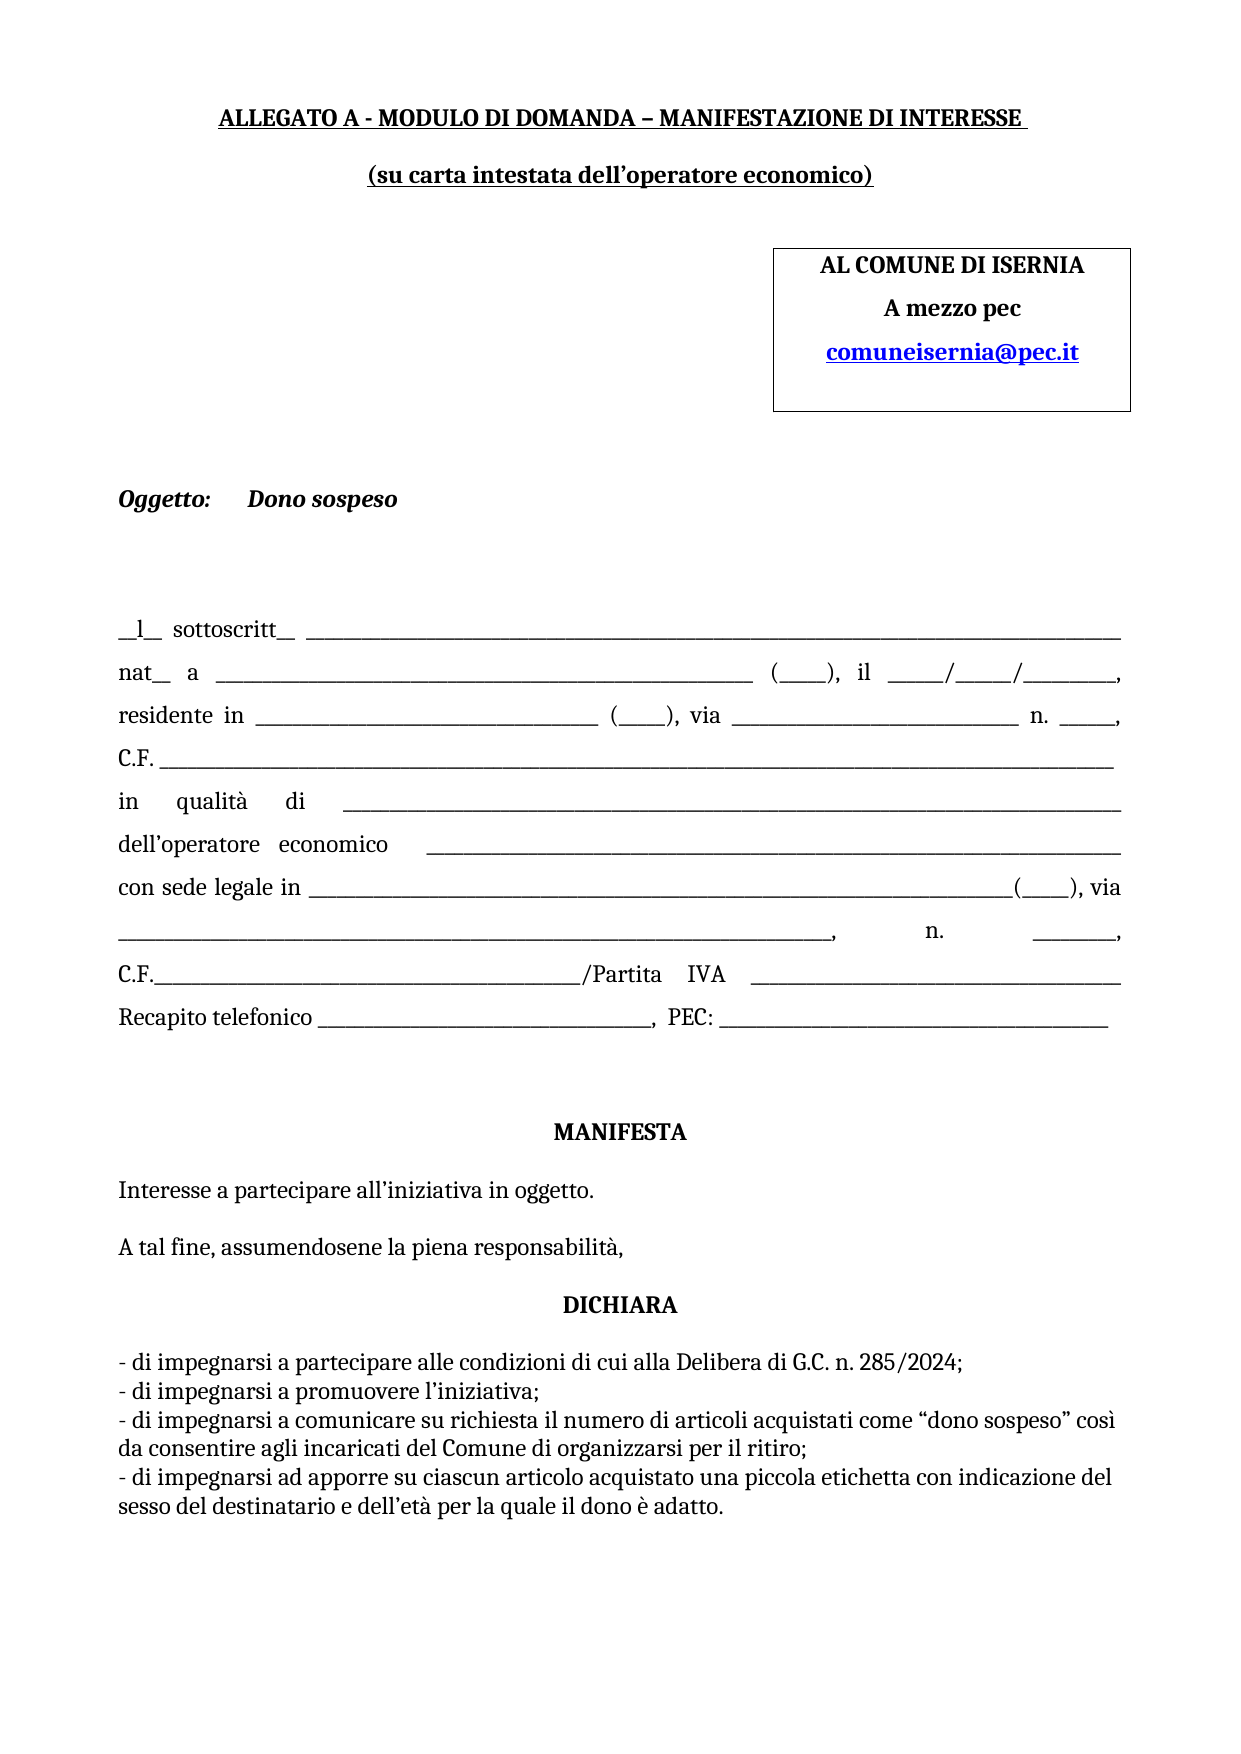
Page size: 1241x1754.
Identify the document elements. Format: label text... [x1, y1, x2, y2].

text - di impegnarsi a promuovere l’iniziativa; [118, 1377, 1122, 1406]
text Interesse a partecipare all’iniziativa in oggetto. [118, 1176, 1122, 1204]
text __l__ sottoscritt__ ________________________________________________________________________________________ nat__ a __________________________________________________________ (_____), il ______/______/__________, residente in _____________________________________ (_____), via _______________________________ n. ______, C.F. _______________________________________________________________________________________________________ [118, 614, 1122, 773]
text - di impegnarsi a comunicare su richiesta il numero di articoli acquistati come “dono sospeso” così da consentire agli incaricati del Comune di organizzarsi per il ritiro; [118, 1406, 1122, 1463]
text comuneisernia@pec.it [774, 334, 1130, 366]
text - di impegnarsi ad apporre su ciascun articolo acquistato una piccola etichetta con indicazione del sesso del destinatario e dell’età per la quale il dono è adatto. [118, 1463, 1122, 1521]
table_header Dono sospeso [236, 485, 1110, 571]
text ALLEGATO A - MODULO DI DOMANDA – MANIFESTAZIONE DI INTERESSE [118, 103, 1122, 132]
table_header Oggetto: [107, 485, 236, 571]
text AL COMUNE DI ISERNIA [774, 249, 1130, 280]
text A mezzo pec [774, 291, 1130, 323]
text A tal fine, assumendosene la piena responsabilità, [118, 1233, 1122, 1262]
text (su carta intestata dell’operatore economico) [118, 161, 1122, 190]
text MANIFESTA [118, 1118, 1122, 1147]
text in qualità di ____________________________________________________________________________________ dell’operatore economico ___________________________________________________________________________ con sede legale in ____________________________________________________________________________(_____), via _____________________________________________________________________________, n. _________, C.F.______________________________________________/Partita IVA ________________________________________ Recapito telefonico ____________________________________, PEC: __________________________________________ [118, 787, 1122, 1031]
text - di impegnarsi a partecipare alle condizioni di cui alla Delibera di G.C. n. 285/2024; [118, 1348, 1122, 1377]
text DICHIARA [118, 1291, 1122, 1319]
